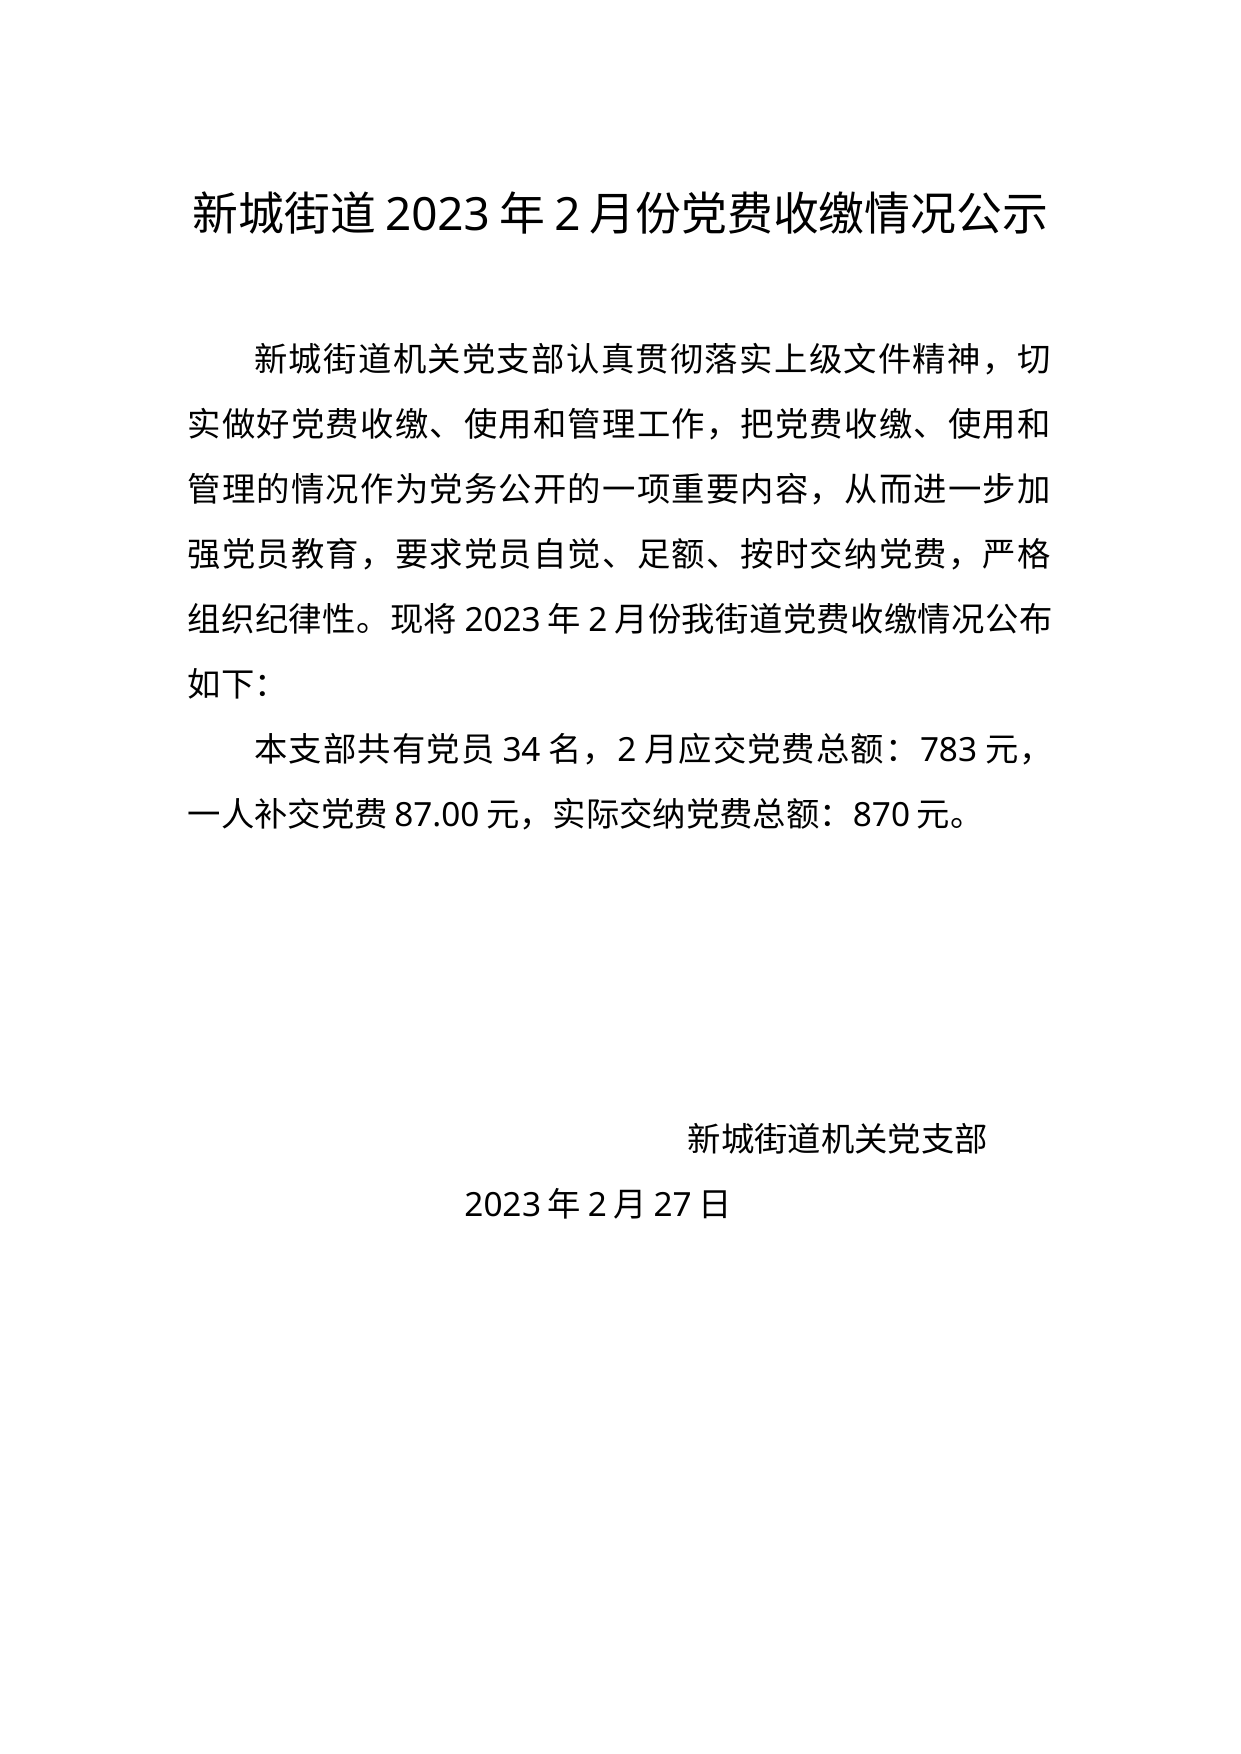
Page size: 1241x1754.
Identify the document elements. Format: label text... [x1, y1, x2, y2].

text 本支部共有党员34名，2月应交党费总额：783元，一人补交党费87.00元，实际交纳党费总额：870元。 [187, 714, 1053, 844]
text 新城街道2023年2月份党费收缴情况公示 [187, 162, 1053, 259]
text 2023年2月27日 [187, 1169, 1053, 1234]
text 新城街道机关党支部认真贯彻落实上级文件精神，切实做好党费收缴、使用和管理工作，把党费收缴、使用和管理的情况作为党务公开的一项重要内容，从而进一步加强党员教育，要求党员自觉、足额、按时交纳党费，严格组织纪律性。现将2023年2月份我街道党费收缴情况公布如下： [187, 324, 1053, 714]
text 新城街道机关党支部 [187, 1104, 1053, 1169]
